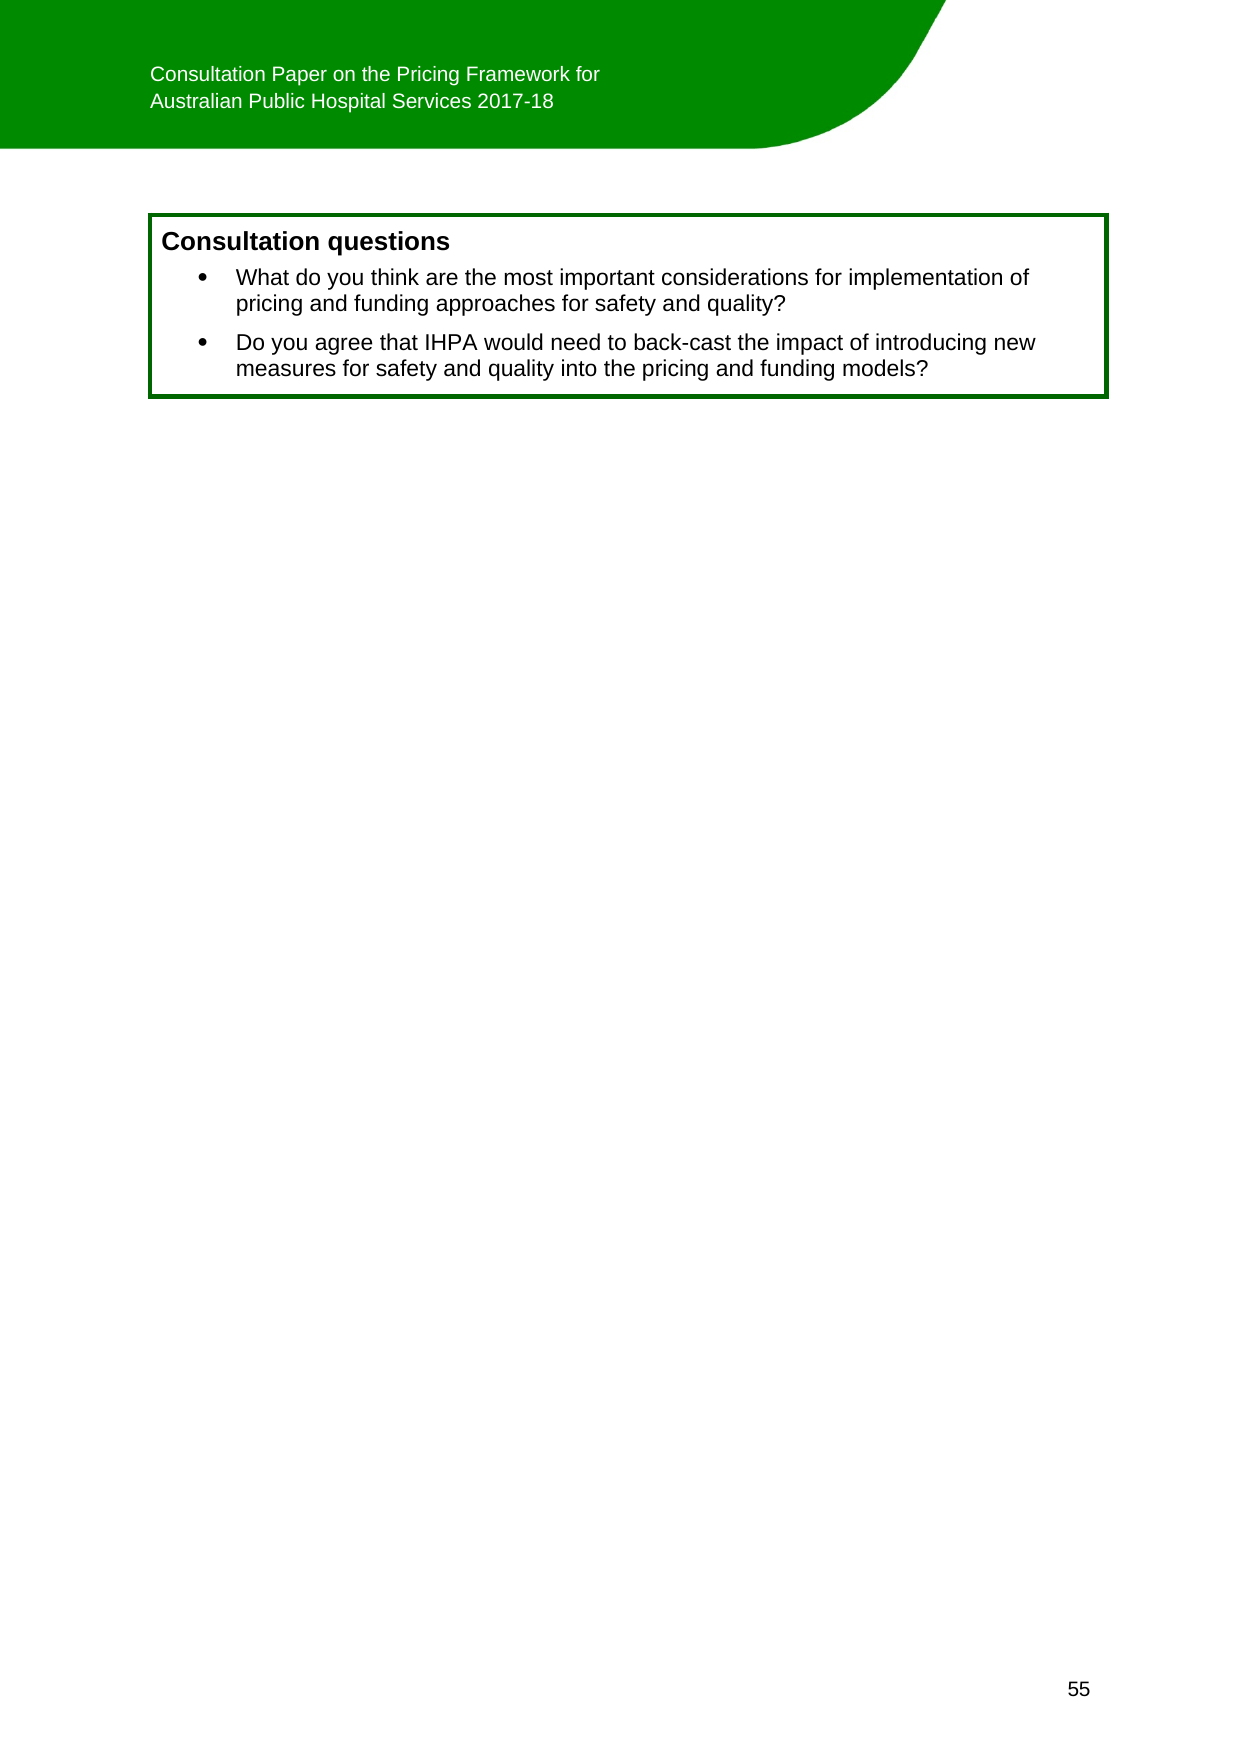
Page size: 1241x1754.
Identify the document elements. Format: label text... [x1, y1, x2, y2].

table_header Consultation questions What do you think are the most important considerations for implementation of pricing and funding approaches for safety and quality? Do you agree that IHPA would need to back-cast the impact of introducing new measures for safety and quality into the pricing and funding models? [152, 217, 1104, 394]
picture [0, 0, 950, 151]
